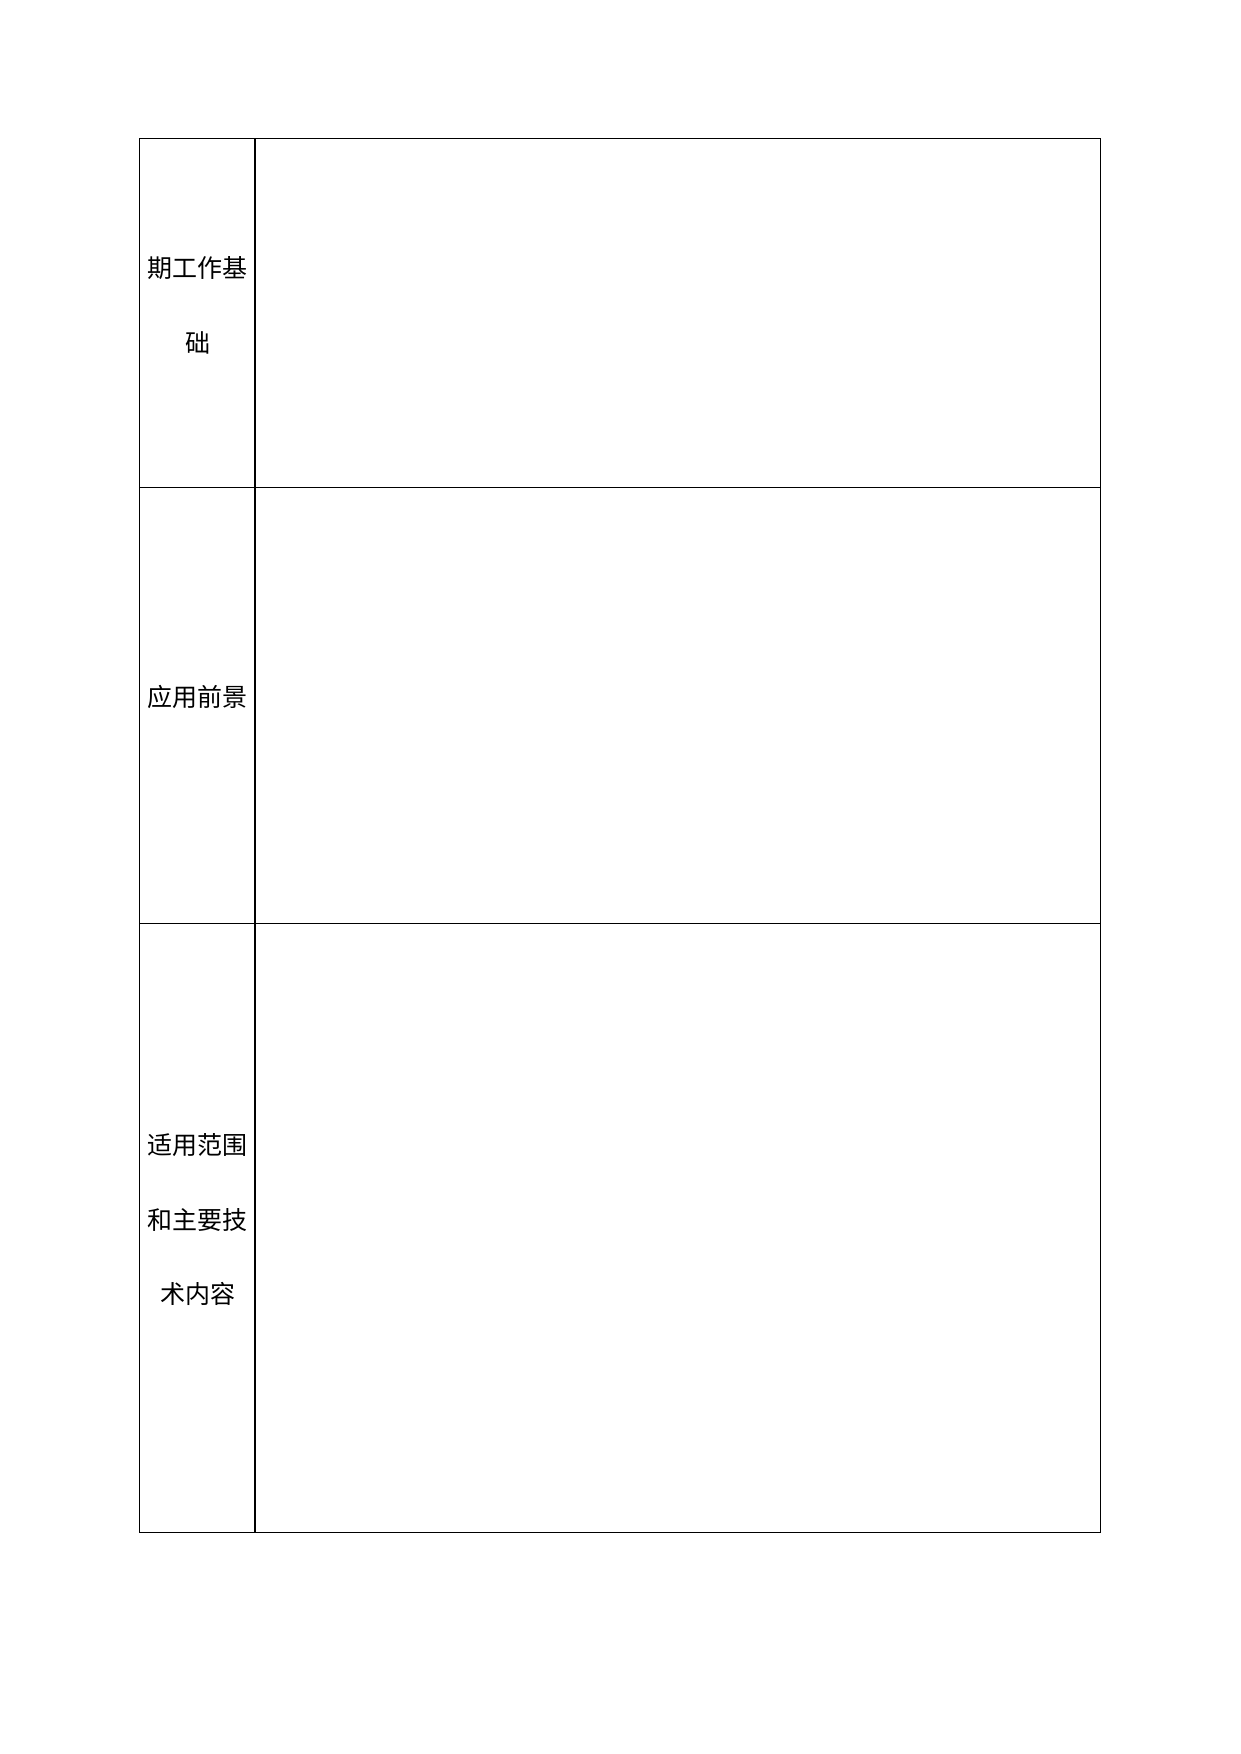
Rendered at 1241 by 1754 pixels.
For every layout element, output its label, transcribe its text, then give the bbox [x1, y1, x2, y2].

table_cell 适用范围和主要技术内容 [140, 924, 254, 1532]
table_cell [256, 924, 1100, 1532]
table_cell [256, 139, 1100, 487]
table_cell 技术应用现状和前期工作基础 [140, 139, 254, 487]
table_cell [256, 488, 1100, 923]
table_cell 应用前景 [140, 488, 254, 923]
